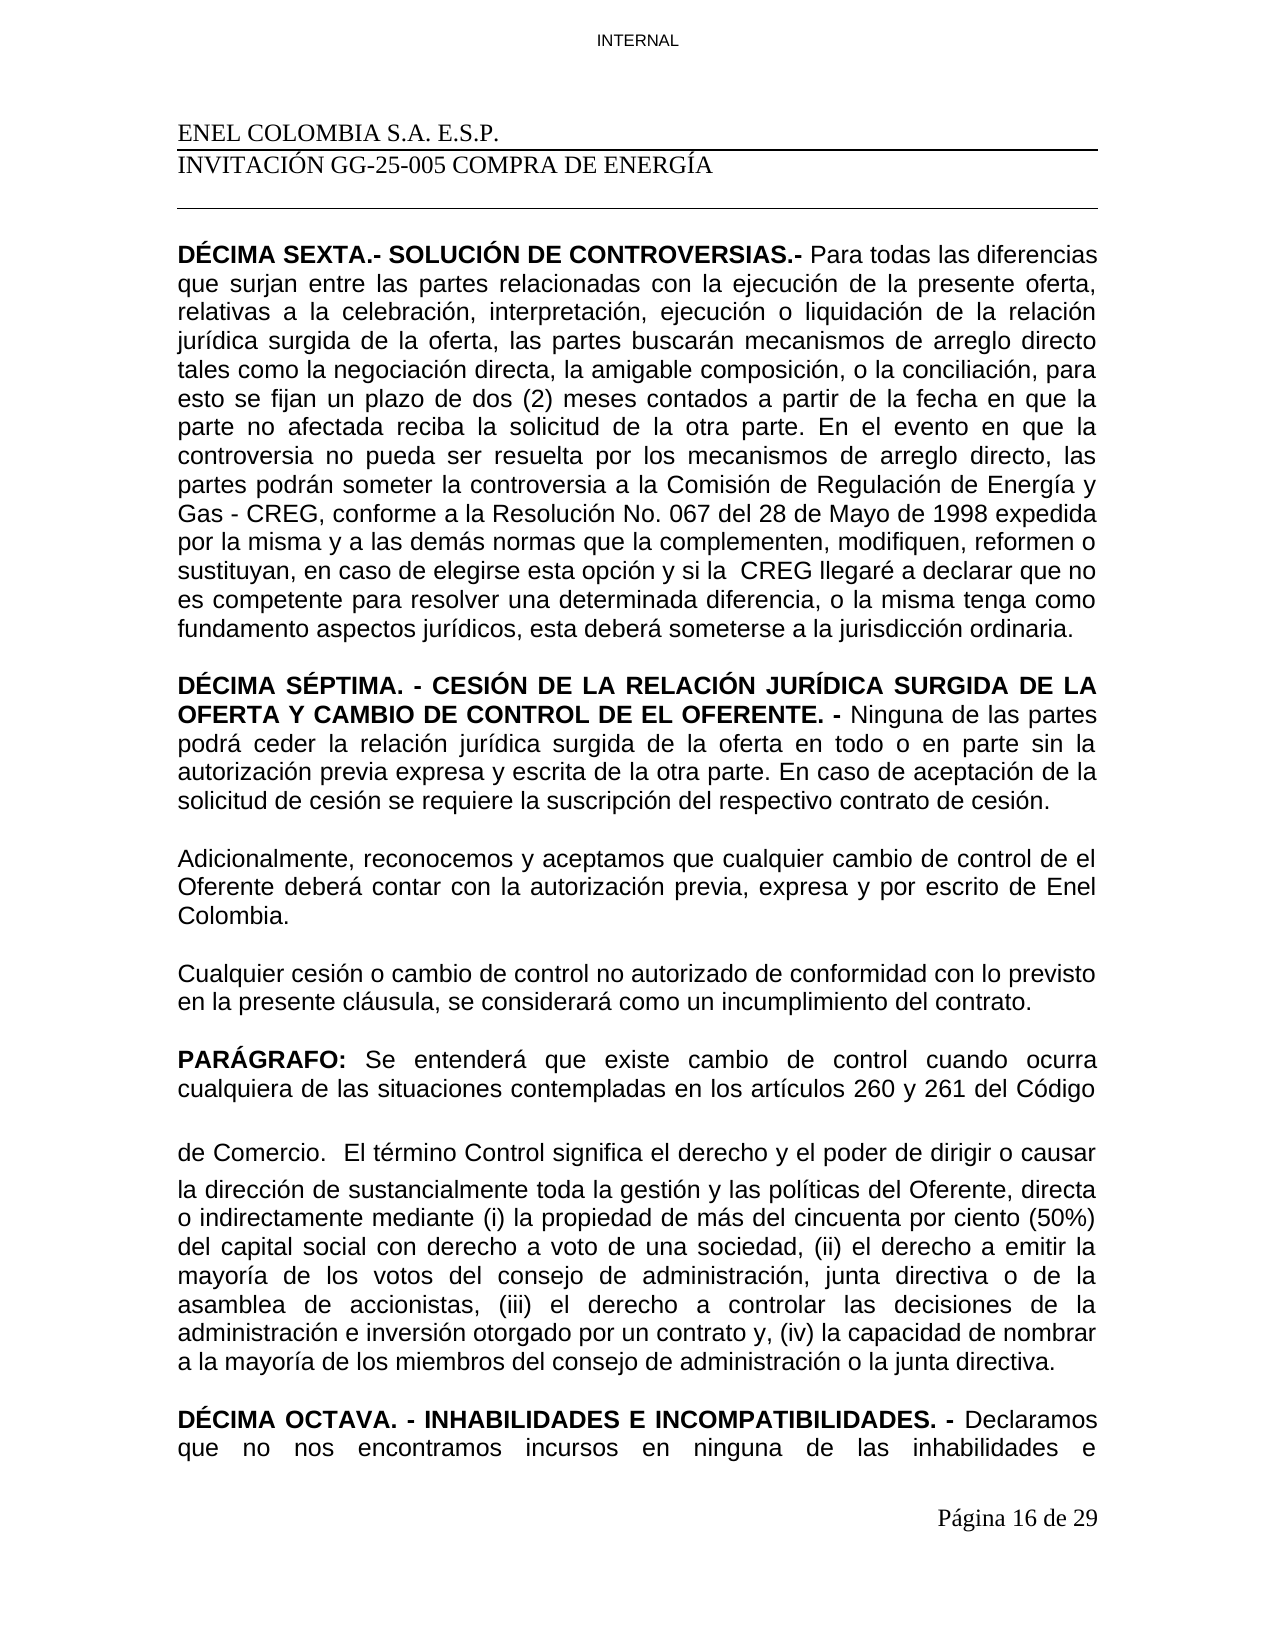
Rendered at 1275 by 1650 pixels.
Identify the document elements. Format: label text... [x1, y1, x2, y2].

text Cualquier cesión o cambio de control no autorizado de conformidad con lo previsto en la presente cláusula, se considerará como un incumplimiento del contrato. [177, 959, 1098, 1016]
text DÉCIMA SÉPTIMA. - CESIÓN DE LA RELACIÓN JURÍDICA SURGIDA DE LA OFERTA Y CAMBIO DE CONTROL DE EL OFERENTE. - Ninguna de las partes podrá ceder la relación jurídica surgida de la oferta en todo o en parte sin la autorización previa expresa y escrita de la otra parte. En caso de aceptación de la solicitud de cesión se requiere la suscripción del respectivo contrato de cesión. [177, 671, 1098, 815]
text Adicionalmente, reconocemos y aceptamos que cualquier cambio de control de el Oferente deberá contar con la autorización previa, expresa y por escrito de Enel Colombia. [177, 844, 1098, 930]
text DÉCIMA SEXTA.- SOLUCIÓN DE CONTROVERSIAS.- Para todas las diferencias que surjan entre las partes relacionadas con la ejecución de la presente oferta, relativas a la celebración, interpretación, ejecución o liquidación de la relación jurídica surgida de la oferta, las partes buscarán mecanismos de arreglo directo tales como la negociación directa, la amigable composición, o la conciliación, para esto se fijan un plazo de dos (2) meses contados a partir de la fecha en que la parte no afectada reciba la solicitud de la otra parte. En el evento en que la controversia no pueda ser resuelta por los mecanismos de arreglo directo, las partes podrán someter la controversia a la Comisión de Regulación de Energía y Gas - CREG, conforme a la Resolución No. 067 del 28 de Mayo de 1998 expedida por la misma y a las demás normas que la complementen, modifiquen, reformen o sustituyan, en caso de elegirse esta opción y si la CREG llegaré a declarar que no es competente para resolver una determinada diferencia, o la misma tenga como fundamento aspectos jurídicos, esta deberá someterse a la jurisdicción ordinaria. [177, 240, 1098, 642]
text PARÁGRAFO: Se entenderá que existe cambio de control cuando ocurra cualquiera de las situaciones contempladas en los artículos 260 y 261 del Código de Comercio. El término Control significa el derecho y el poder de dirigir o causar la dirección de sustancialmente toda la gestión y las políticas del Oferente, directa o indirectamente mediante (i) la propiedad de más del cincuenta por ciento (50%) del capital social con derecho a voto de una sociedad, (ii) el derecho a emitir la mayoría de los votos del consejo de administración, junta directiva o de la asamblea de accionistas, (iii) el derecho a controlar las decisiones de la administración e inversión otorgado por un contrato y, (iv) la capacidad de nombrar a la mayoría de los miembros del consejo de administración o la junta directiva. [177, 1045, 1098, 1376]
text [177, 1404, 1098, 1462]
